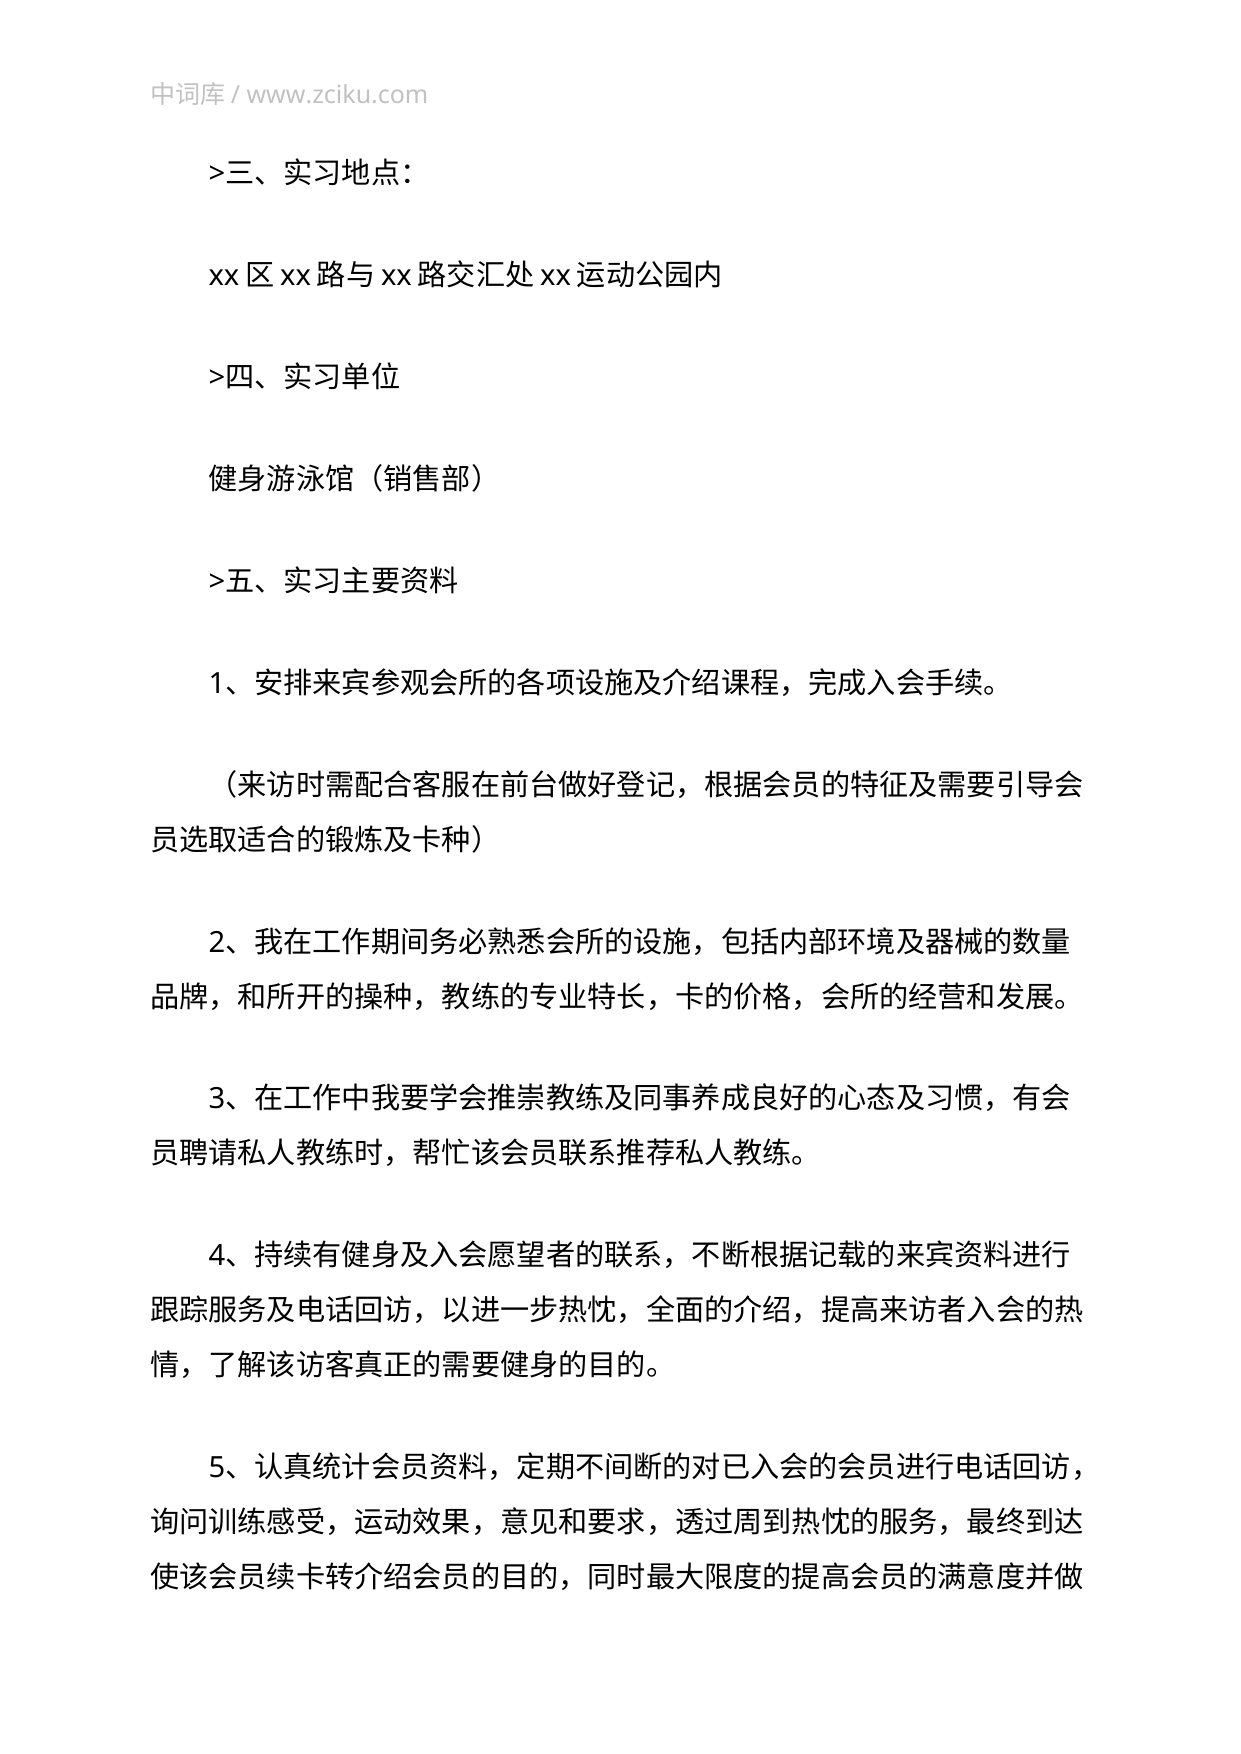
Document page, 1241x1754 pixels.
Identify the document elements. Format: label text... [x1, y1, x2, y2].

text xx区xx路与xx路交汇处xx运动公园内 [150, 252, 1090, 294]
text （来访时需配合客服在前台做好登记，根据会员的特征及需要引导会员选取适合的锻炼及卡种） [150, 762, 1090, 859]
text >五、实习主要资料 [150, 558, 1090, 600]
text 2、我在工作期间务必熟悉会所的设施，包括内部环境及器械的数量品牌，和所开的操种，教练的专业特长，卡的价格，会所的经营和发展。 [150, 918, 1090, 1016]
text 1、安排来宾参观会所的各项设施及介绍课程，完成入会手续。 [150, 660, 1090, 702]
text 3、在工作中我要学会推崇教练及同事养成良好的心态及习惯，有会员聘请私人教练时，帮忙该会员联系推荐私人教练。 [150, 1075, 1090, 1172]
text >三、实习地点： [150, 150, 1090, 192]
text 4、持续有健身及入会愿望者的联系，不断根据记载的来宾资料进行跟踪服务及电话回访，以进一步热忱，全面的介绍，提高来访者入会的热情，了解该访客真正的需要健身的目的。 [150, 1232, 1090, 1384]
text 健身游泳馆（销售部） [150, 456, 1090, 498]
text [150, 1443, 1090, 1596]
text >四、实习单位 [150, 354, 1090, 396]
